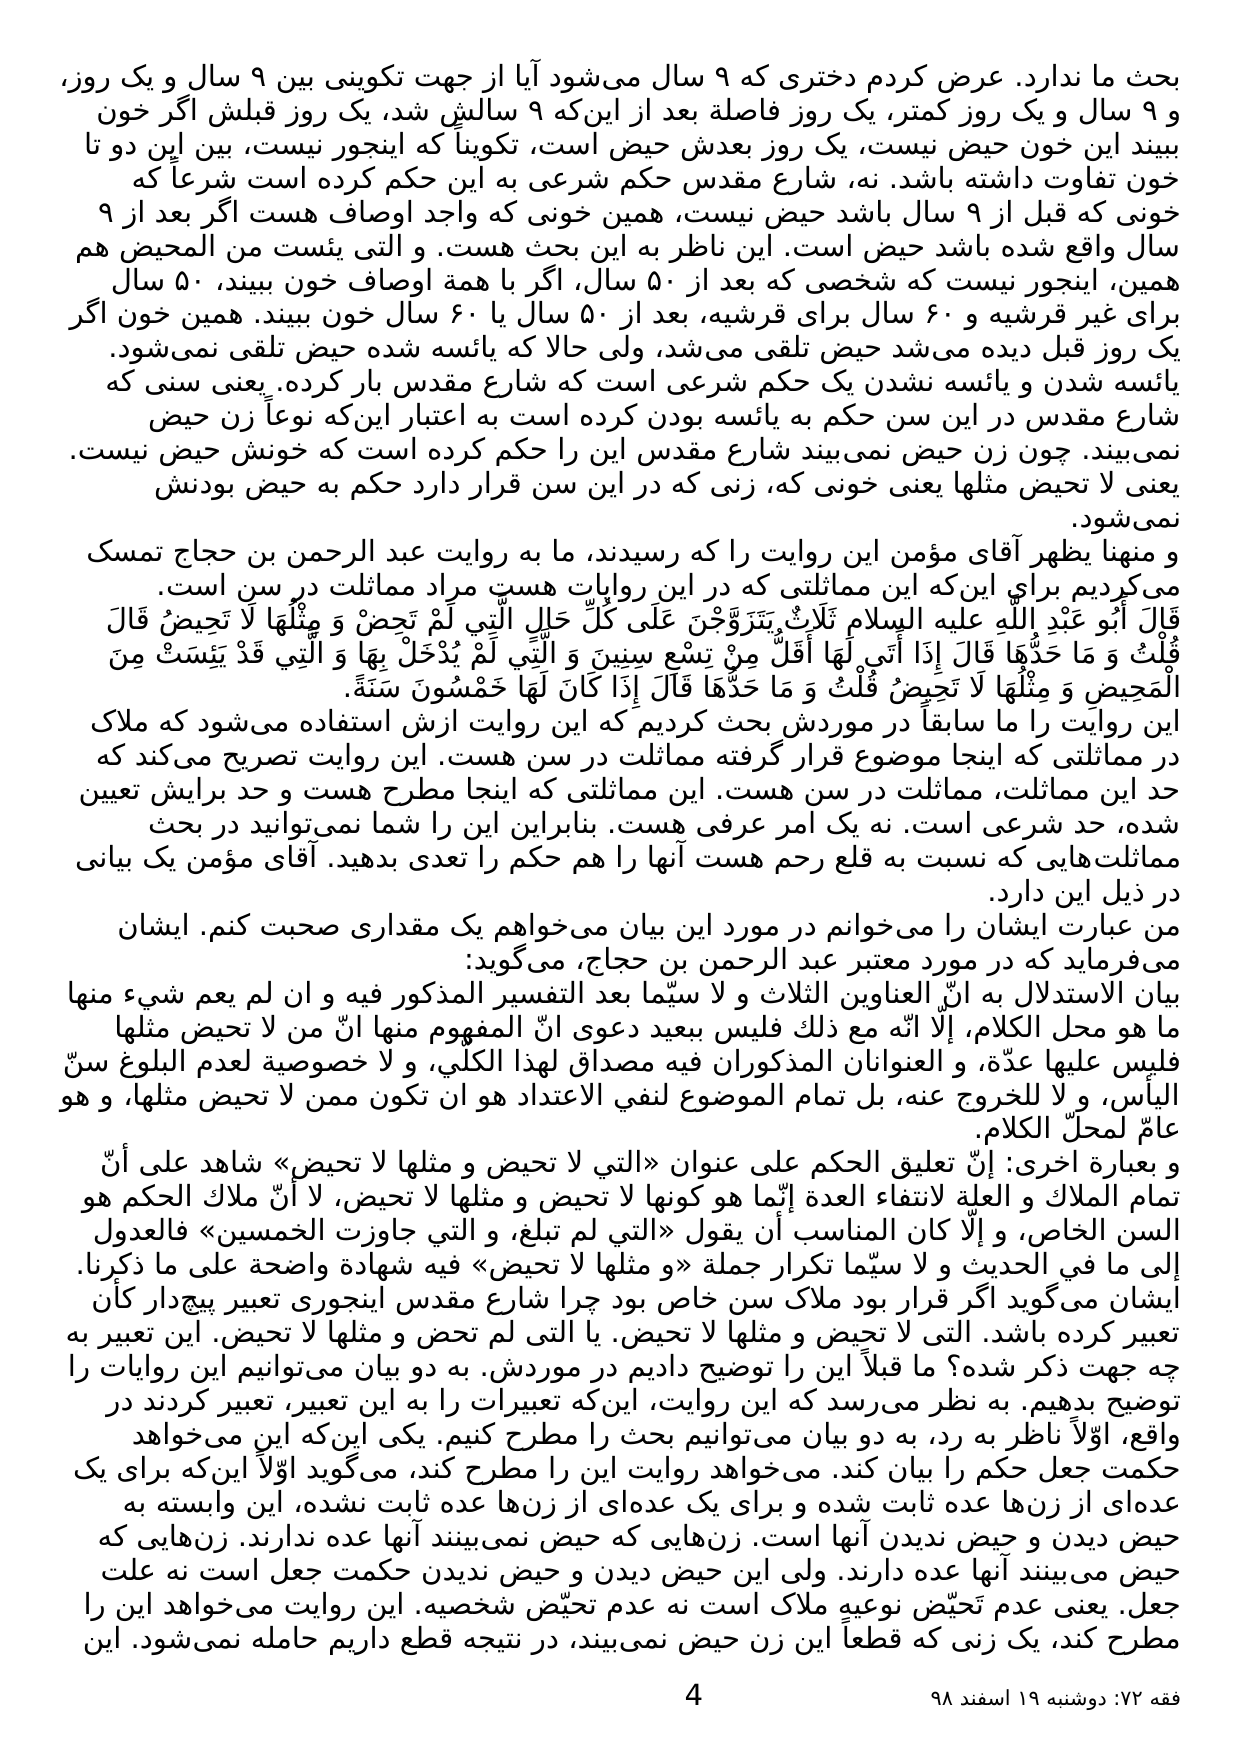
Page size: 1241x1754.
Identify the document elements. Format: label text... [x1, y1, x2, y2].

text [59, 59, 1181, 534]
text من عبارت ایشان را می‌خوانم در مورد این بیان می‌خواهم یک مقداری صحبت کنم. ایشان می‌فرماید که در مورد معتبر عبد الرحمن بن حجاج، می‌گوید: [59, 908, 1181, 976]
text و منهنا یظهر آقای مؤمن این روایت را که رسیدند، ما به روایت عبد الرحمن بن حجاج تمسک می‌کردیم برای این‌که این مماثلتی که در این روایات هست مراد مماثلت در سن است. [59, 534, 1181, 602]
text و بعبارة اخرى: إنّ تعليق الحكم على عنوان «التي لا تحيض و مثلها لا تحيض» شاهد على أنّ تمام الملاك و العلة لانتفاء العدة إنّما هو كونها لا تحيض و مثلها لا تحيض، لا أنّ ملاك الحكم هو السن الخاص، و إلّا كان المناسب أن‌ يقول «التي لم تبلغ، و التي جاوزت الخمسين» فالعدول إلى ما في الحديث و لا سيّما تكرار جملة «و مثلها لا تحيض» فيه شهادة واضحة على ما ذكرنا. [59, 1146, 1181, 1282]
text قَالَ أَبُو عَبْدِ اللَّهِ علیه السلام ثَلَاثٌ‏ يَتَزَوَّجْنَ‏ عَلَى‏ كُلِّ حَالٍ الَّتِي لَمْ تَحِضْ وَ مِثْلُهَا لَا تَحِيضُ قَالَ قُلْتُ وَ مَا حَدُّهَا قَالَ إِذَا أَتَى لَهَا أَقَلُّ مِنْ تِسْعِ سِنِينَ وَ الَّتِي لَمْ يُدْخَلْ بِهَا وَ الَّتِي قَدْ يَئِسَتْ مِنَ الْمَحِيضِ وَ مِثْلُهَا لَا تَحِيضُ قُلْتُ وَ مَا حَدُّهَا قَالَ إِذَا كَانَ لَهَا خَمْسُونَ سَنَةً. [59, 602, 1181, 704]
text این روایت را ما سابقاً در موردش بحث کردیم که این روایت ازش استفاده می‌شود که ملاک در مماثلتی که اینجا موضوع قرار گرفته مماثلت در سن هست. این روایت تصریح می‌کند که حد این مماثلت، مماثلت در سن هست. این مماثلتی که اینجا مطرح هست و حد برایش تعیین شده، حد شرعی است. نه یک امر عرفی هست. بنابراین این را شما نمی‌توانید در بحث مماثلت‌هایی که نسبت به قلع رحم هست آنها را هم حکم را تعدی بدهید. آقای مؤمن یک بیانی در ذیل این دارد. [59, 704, 1181, 908]
text بيان الاستدلال به انّ العناوين الثلاث و لا سيّما بعد التفسير المذكور فيه و ان لم يعم شي‌ء منها ما هو محل الكلام، إلّا انّه مع ذلك فليس ببعيد دعوى انّ المفهوم منها انّ من لا تحيض مثلها فليس عليها عدّة، و العنوانان المذكوران فيه مصداق لهذا الكلّي، و لا خصوصية لعدم البلوغ سنّ الیأس، و لا للخروج عنه، بل تمام الموضوع لنفي الاعتداد هو ان تكون ممن لا تحيض مثلها، و هو عامّ لمحلّ الكلام. [59, 976, 1181, 1146]
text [59, 1282, 1181, 1655]
